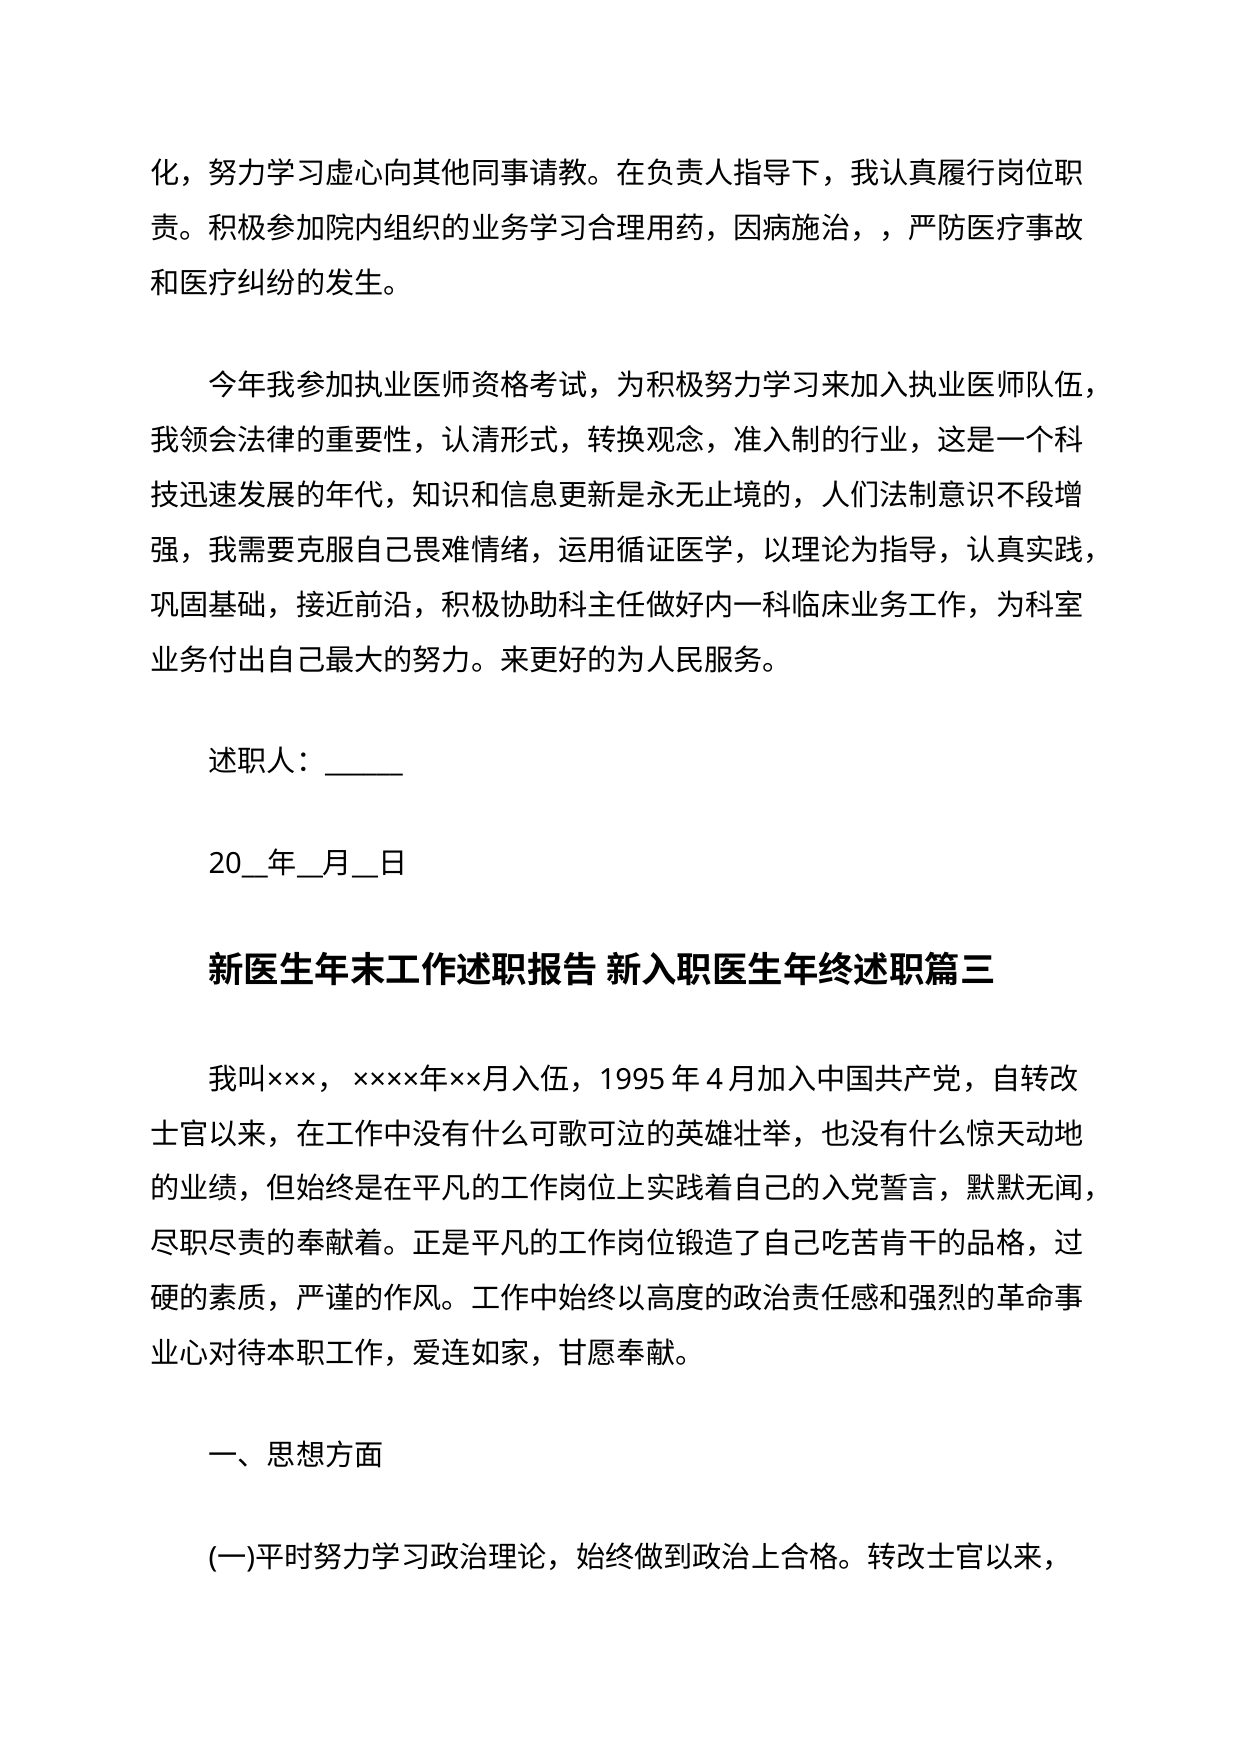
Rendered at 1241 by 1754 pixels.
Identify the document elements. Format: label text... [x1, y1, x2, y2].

text 述职人：______ [150, 738, 1090, 780]
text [150, 1533, 1090, 1576]
text 一、思想方面 [150, 1432, 1090, 1474]
text 新医生年末工作述职报告 新入职医生年终述职篇三 [150, 942, 1090, 993]
text 今年我参加执业医师资格考试，为积极努力学习来加入执业医师队伍，我领会法律的重要性，认清形式，转换观念，准入制的行业，这是一个科技迅速发展的年代，知识和信息更新是永无止境的，人们法制意识不段增强，我需要克服自己畏难情绪，运用循证医学，以理论为指导，认真实践，巩固基础，接近前沿，积极协助科主任做好内一科临床业务工作，为科室业务付出自己最大的努力。来更好的为人民服务。 [150, 362, 1090, 678]
text 我叫×××， ××××年××月入伍，1995年4月加入中国共产党，自转改士官以来，在工作中没有什么可歌可泣的英雄壮举，也没有什么惊天动地的业绩，但始终是在平凡的工作岗位上实践着自己的入党誓言，默默无闻，尽职尽责的奉献着。正是平凡的工作岗位锻造了自己吃苦肯干的品格，过硬的素质，严谨的作风。工作中始终以高度的政治责任感和强烈的革命事业心对待本职工作，爱连如家，甘愿奉献。 [150, 1055, 1090, 1372]
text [150, 150, 1090, 302]
text 20__年__月__日 [150, 840, 1090, 882]
